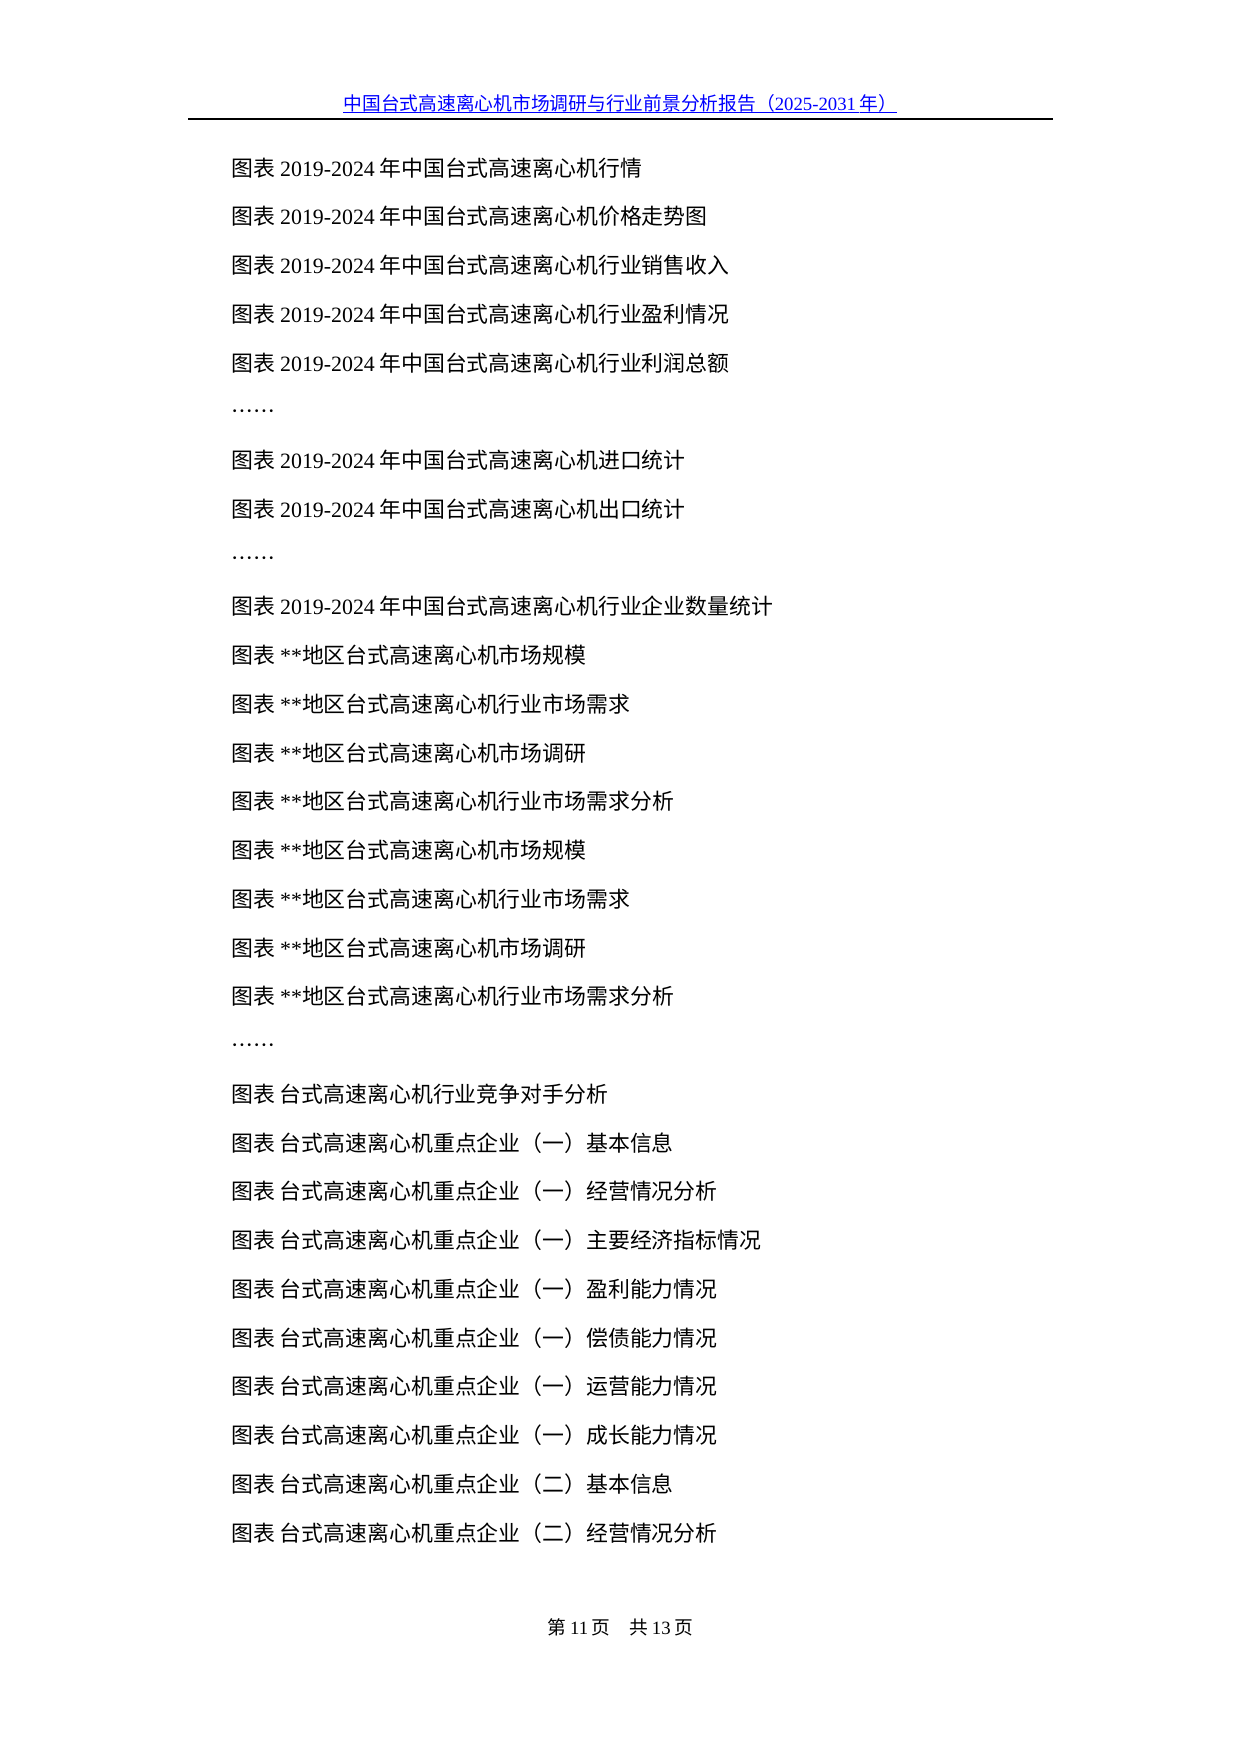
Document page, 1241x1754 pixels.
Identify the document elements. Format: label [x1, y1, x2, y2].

text [187, 150, 1053, 1548]
